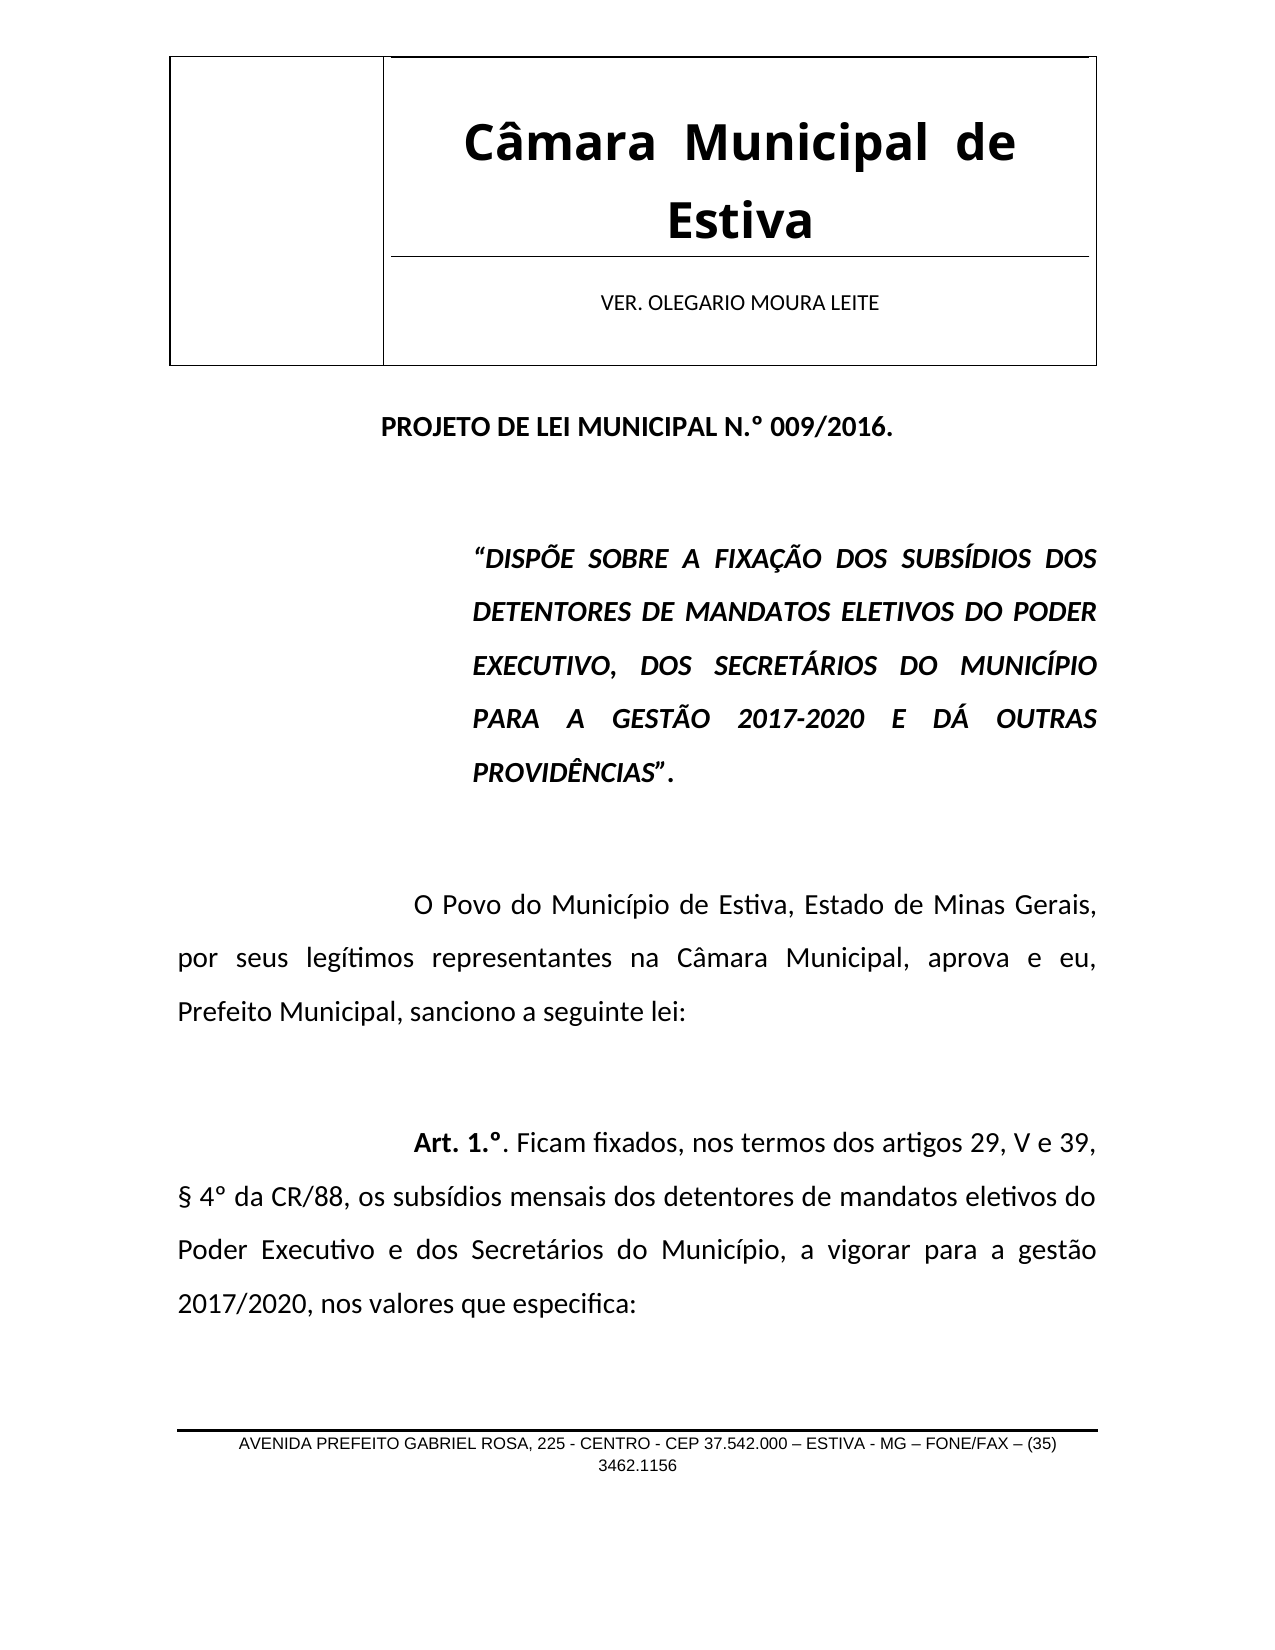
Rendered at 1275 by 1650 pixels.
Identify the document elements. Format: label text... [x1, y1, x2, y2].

text “DISPÕE SOBRE A FIXAÇÃO DOS SUBSÍDIOS DOS DETENTORES DE MANDATOS ELETIVOS DO PODER EXECUTIVO, DOS SECRETÁRIOS DO MUNICÍPIO PARA A GESTÃO 2017-2020 E DÁ OUTRAS PROVIDÊNCIAS”. [472, 540, 1098, 789]
text Art. 1.º. Ficam fixados, nos termos dos artigos 29, V e 39, § 4º da CR/88, os subsídios mensais dos detentores de mandatos eletivos do Poder Executivo e dos Secretários do Município, a vigorar para a gestão 2017/2020, nos valores que especifica: [177, 1124, 1098, 1320]
text O Povo do Município de Estiva, Estado de Minas Gerais, por seus legítimos representantes na Câmara Municipal, aprova e eu, Prefeito Municipal, sanciono a seguinte lei: [177, 886, 1098, 1028]
text PROJETO DE LEI MUNICIPAL N.º 009/2016. [177, 408, 1098, 444]
